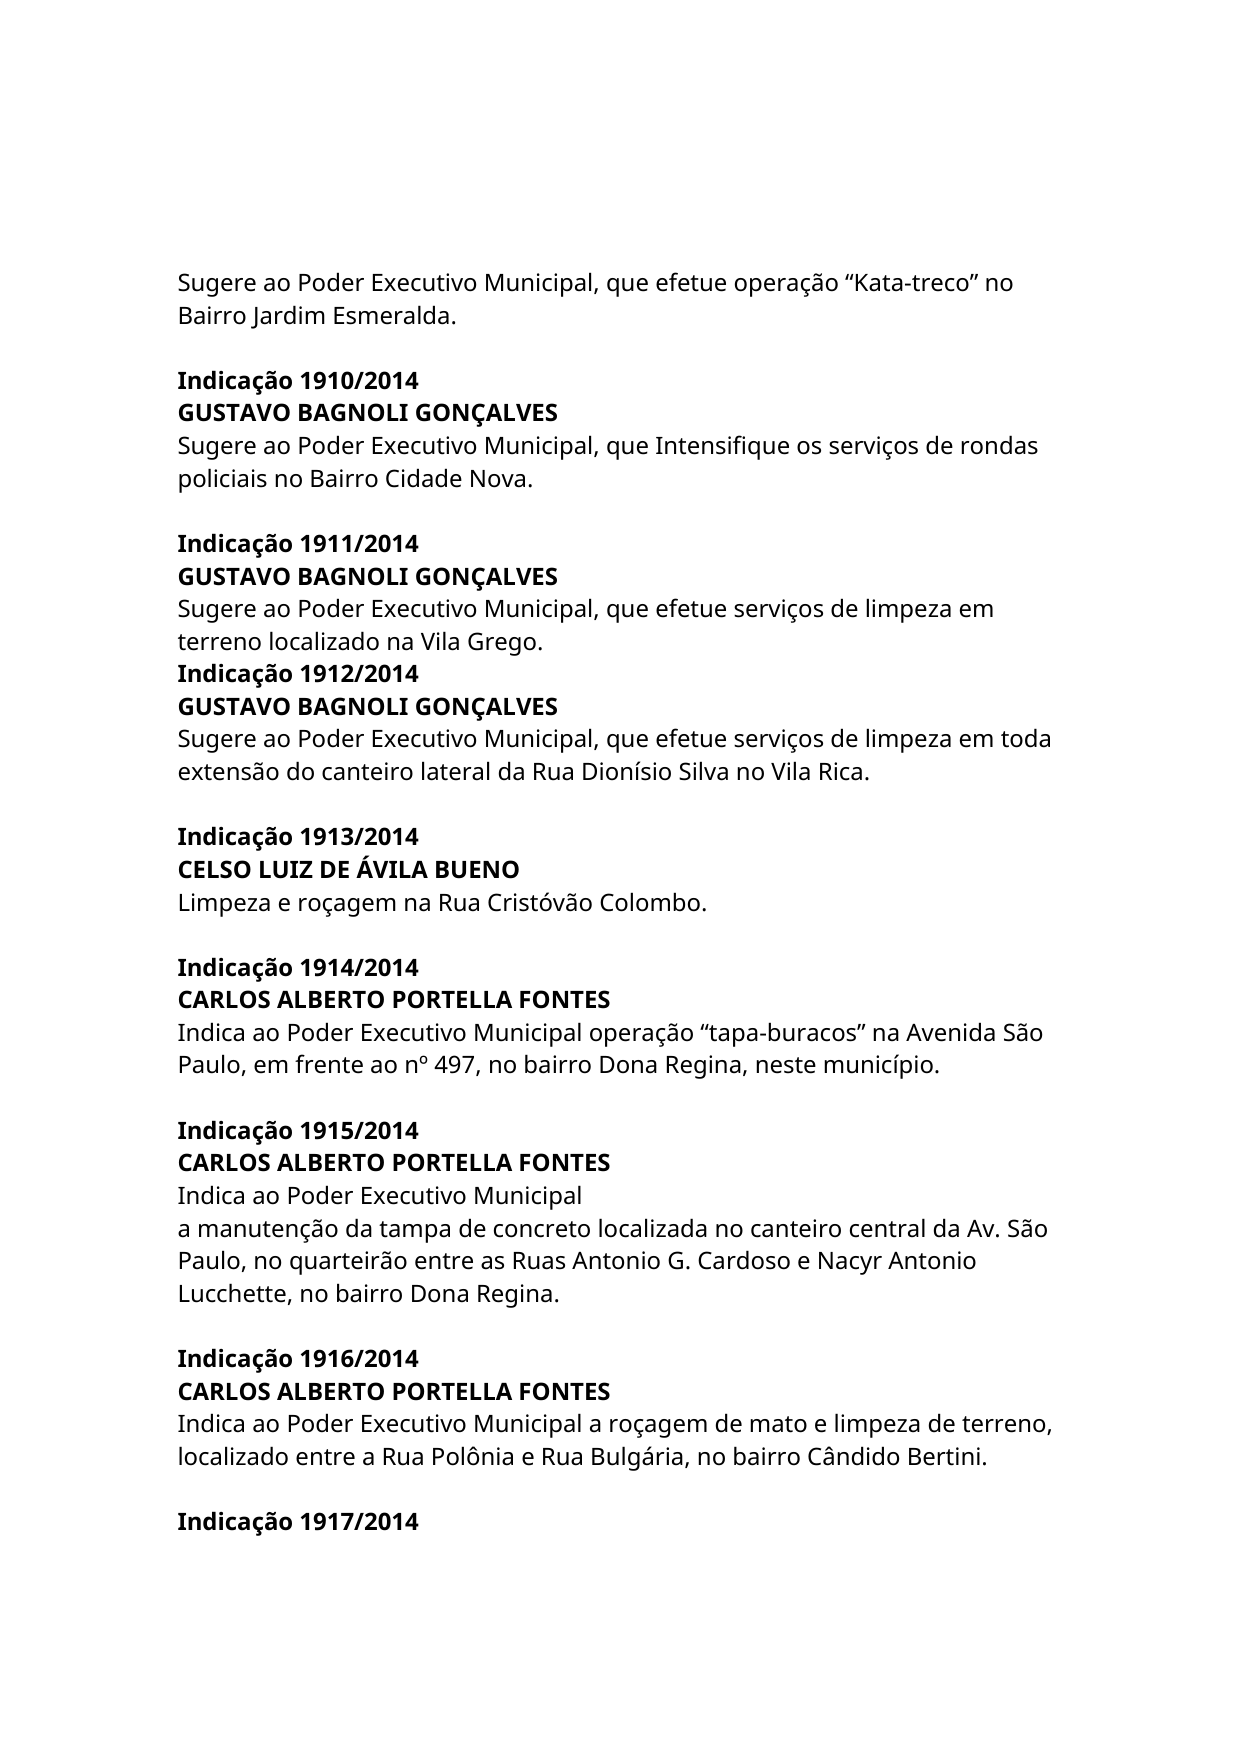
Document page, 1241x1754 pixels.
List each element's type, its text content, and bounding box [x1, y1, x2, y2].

text Indica ao Poder Executivo Municipal operação “tapa-buracos” na Avenida São Paulo, em frente ao nº 497, no bairro Dona Regina, neste município. [177, 1016, 1063, 1081]
text GUSTAVO BAGNOLI GONÇALVES [177, 690, 1063, 722]
text CARLOS ALBERTO PORTELLA FONTES [177, 1374, 1063, 1407]
text GUSTAVO BAGNOLI GONÇALVES [177, 396, 1063, 429]
text Indicação 1912/2014 [177, 657, 1063, 690]
text Indicação 1913/2014 [177, 820, 1063, 853]
text CARLOS ALBERTO PORTELLA FONTES [177, 1146, 1063, 1179]
text Indica ao Poder Executivo Municipal a manutenção da tampa de concreto localizada no canteiro central da Av. São Paulo, no quarteirão entre as Ruas Antonio G. Cardoso e Nacyr Antonio Lucchette, no bairro Dona Regina. [177, 1179, 1063, 1309]
text Indicação 1917/2014 [177, 1505, 1063, 1537]
text CARLOS ALBERTO PORTELLA FONTES [177, 983, 1063, 1016]
text Indicação 1914/2014 [177, 951, 1063, 983]
text Limpeza e roçagem na Rua Cristóvão Colombo. [177, 885, 1063, 918]
text Sugere ao Poder Executivo Municipal, que Intensifique os serviços de rondas policiais no Bairro Cidade Nova. [177, 429, 1063, 494]
text Indicação 1915/2014 [177, 1113, 1063, 1146]
text CELSO LUIZ DE ÁVILA BUENO [177, 853, 1063, 885]
text Indicação 1910/2014 [177, 364, 1063, 396]
text Sugere ao Poder Executivo Municipal, que efetue serviços de limpeza em toda extensão do canteiro lateral da Rua Dionísio Silva no Vila Rica. [177, 722, 1063, 787]
text Sugere ao Poder Executivo Municipal, que efetue operação “Kata-treco” no Bairro Jardim Esmeralda. [177, 266, 1063, 331]
text GUSTAVO BAGNOLI GONÇALVES [177, 559, 1063, 592]
text Indicação 1911/2014 [177, 527, 1063, 559]
text Indicação 1916/2014 [177, 1342, 1063, 1374]
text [177, 1407, 1063, 1472]
text Sugere ao Poder Executivo Municipal, que efetue serviços de limpeza em terreno localizado na Vila Grego. [177, 592, 1063, 657]
